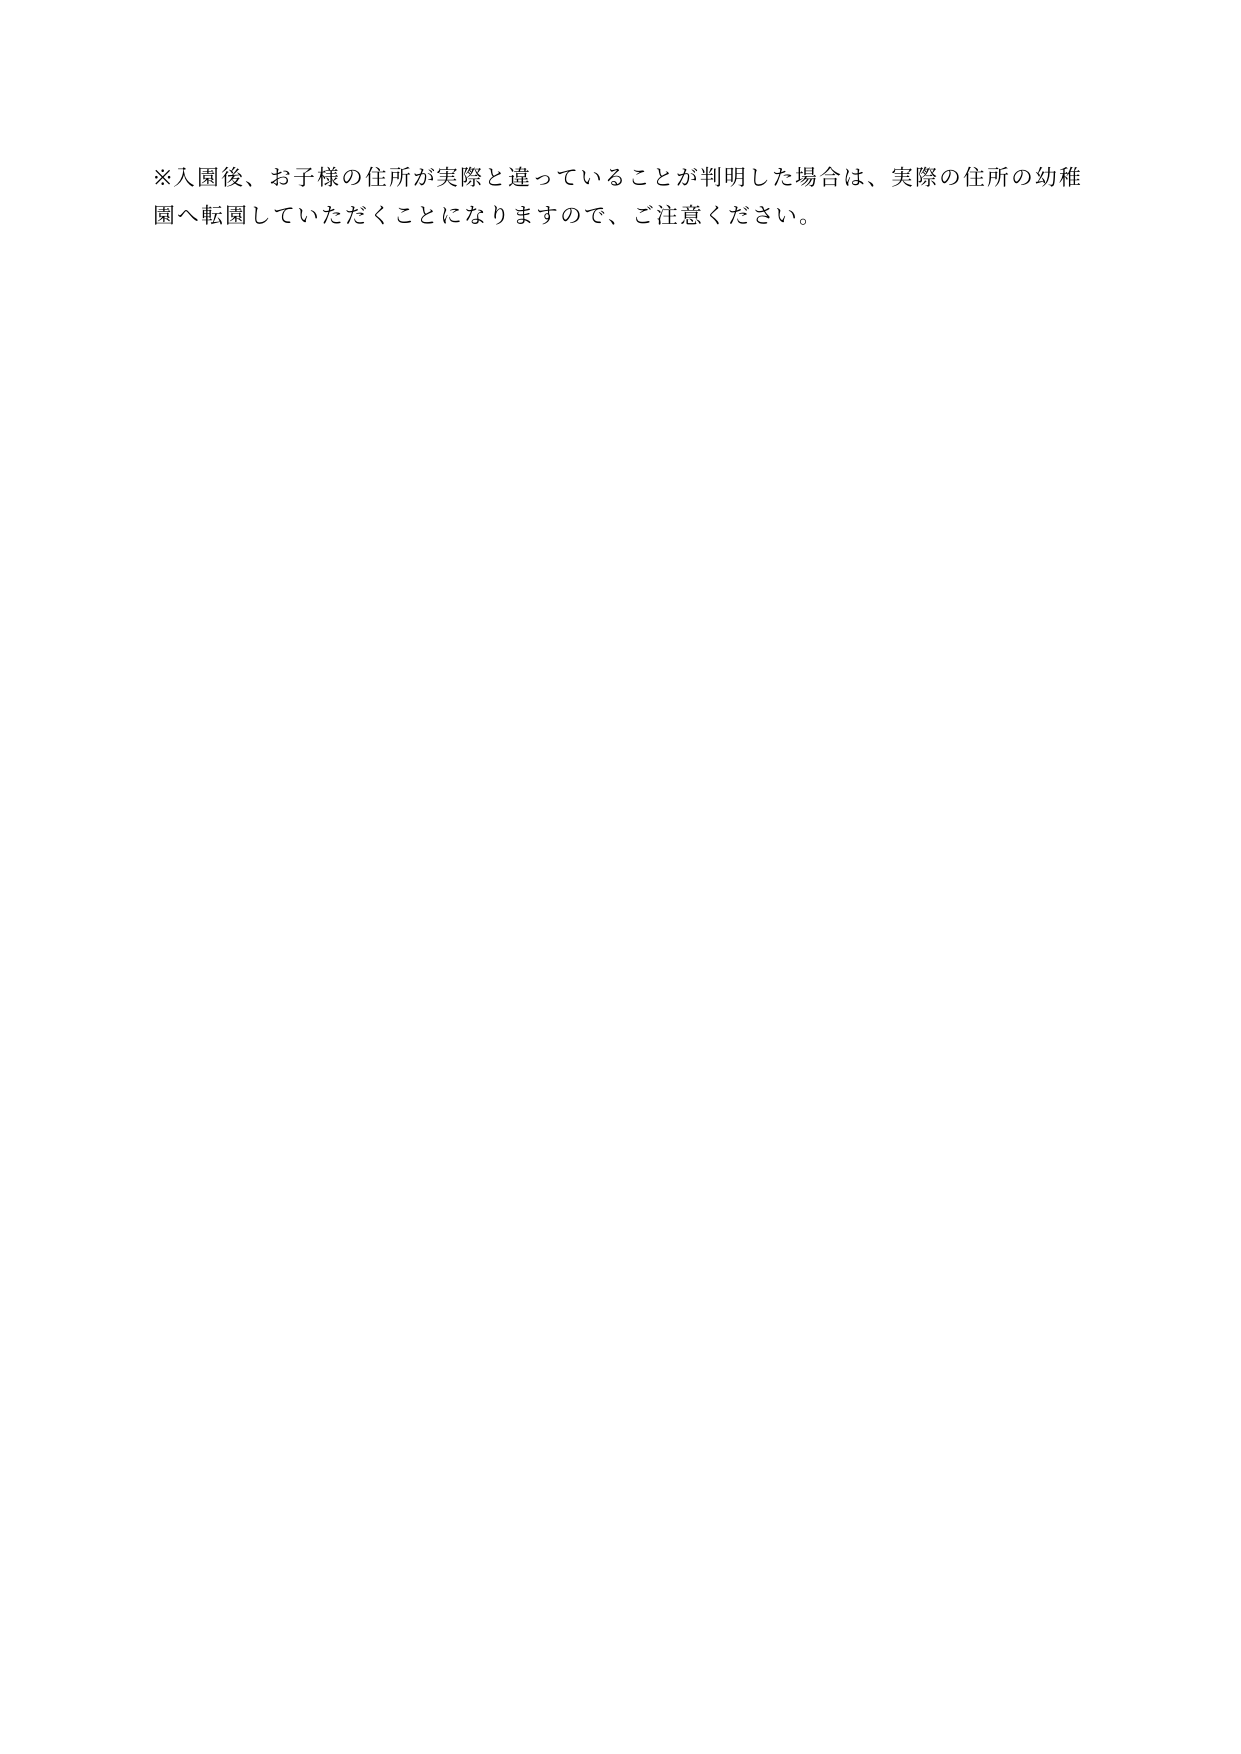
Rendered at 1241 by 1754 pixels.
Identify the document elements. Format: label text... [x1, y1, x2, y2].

text ※入園後、お子様の住所が実際と違っていることが判明した場合は、実際の住所の幼稚園へ転園していただくことになりますので、ご注意ください。 [153, 157, 1092, 232]
